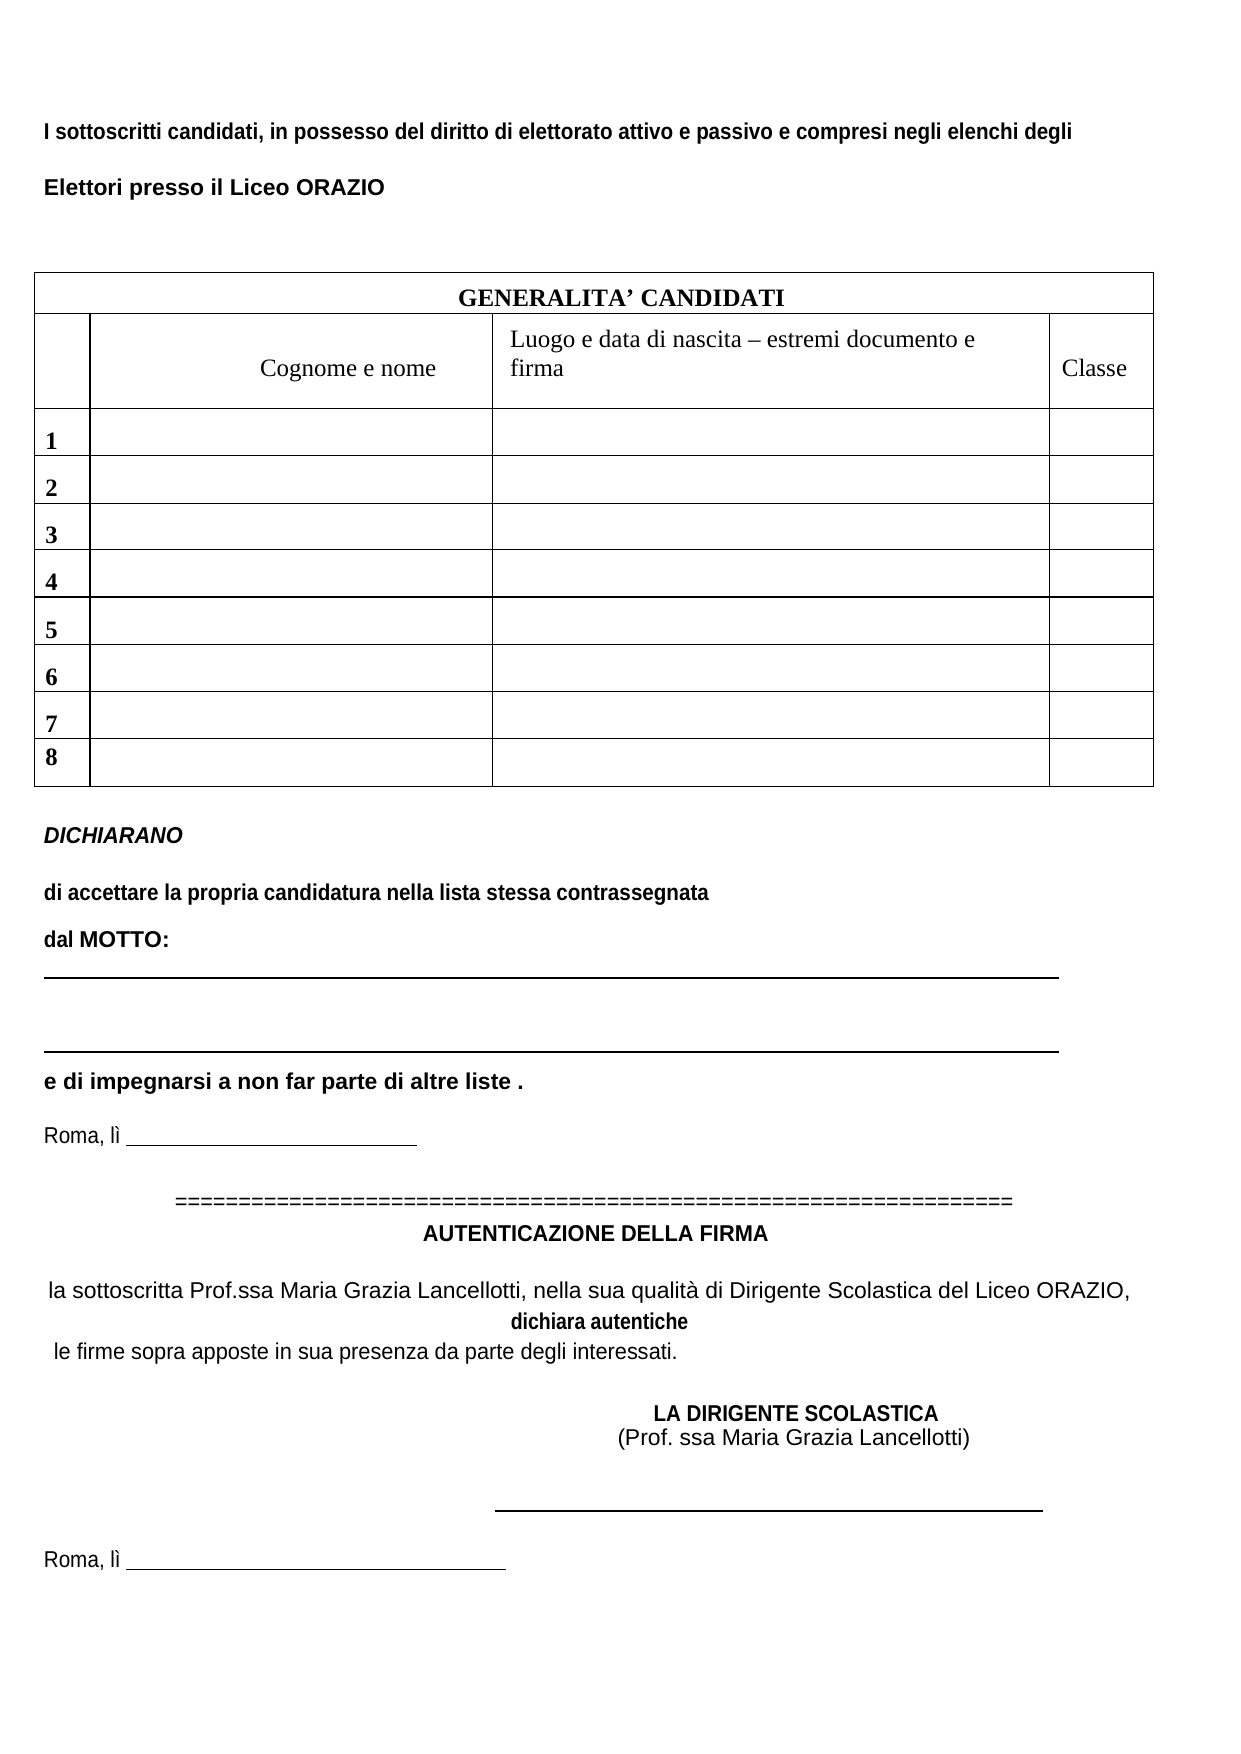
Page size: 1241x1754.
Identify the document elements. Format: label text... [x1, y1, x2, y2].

table_cell 1 [35, 409, 89, 455]
table_cell [1050, 409, 1153, 455]
table_cell [91, 550, 492, 596]
text DICHIARANO [44, 822, 1196, 848]
text I sottoscritti candidati, in possesso del diritto di elettorato attivo e passivo e compresi negli elenchi degli Elettori presso il Liceo ORAZIO [44, 118, 1103, 201]
text LA DIRIGENTE SCOLASTICA [459, 1403, 1133, 1426]
table_cell Cognome e nome [91, 314, 492, 408]
table_cell [91, 645, 492, 691]
text Roma, lì [44, 1122, 1196, 1148]
table_cell [35, 314, 89, 408]
table_cell [493, 456, 1049, 502]
text e di impegnarsi a non far parte di altre liste . [44, 1068, 1196, 1094]
table_cell [493, 645, 1049, 691]
table_cell [91, 692, 492, 738]
table_cell [91, 504, 492, 549]
table_cell [493, 598, 1049, 644]
text di accettare la propria candidatura nella lista stessa contrassegnata dal MOTTO: [44, 879, 719, 952]
table_cell [91, 409, 492, 455]
table_cell 4 [35, 550, 89, 596]
table_cell Classe [1050, 314, 1153, 408]
table_cell 3 [35, 504, 89, 549]
table_cell [1050, 550, 1153, 596]
table_cell [493, 692, 1049, 738]
table_header GENERALITA’ CANDIDATI [35, 273, 1153, 313]
text dichiara autentiche [21, 1308, 688, 1334]
table_cell [493, 739, 1049, 786]
table_cell [1050, 645, 1153, 691]
table_cell [1050, 692, 1153, 738]
table_cell [493, 409, 1049, 455]
table_cell [1050, 456, 1153, 502]
table_cell [1050, 739, 1153, 786]
table_cell Luogo e data di nascita – estremi documento e firma [493, 314, 1049, 408]
table_cell 8 [35, 739, 89, 786]
table_cell [91, 456, 492, 502]
table_cell [493, 550, 1049, 596]
text Roma, lì [44, 1546, 1196, 1572]
table_cell [91, 739, 492, 786]
text la sottoscritta Prof.ssa Maria Grazia Lancellotti, nella sua qualità di Dirigente Scolastica del Liceo ORAZIO, [46, 1277, 1133, 1303]
table_cell 5 [35, 598, 89, 644]
table_cell 6 [35, 645, 89, 691]
text ================================================================== [46, 1188, 1142, 1214]
table_cell [1050, 598, 1153, 644]
table_cell 2 [35, 456, 89, 502]
table_cell [493, 504, 1049, 549]
table_cell [91, 598, 492, 644]
text (Prof. ssa Maria Grazia Lancellotti) [454, 1426, 1133, 1450]
text AUTENTICAZIONE DELLA FIRMA [46, 1220, 1146, 1246]
table_cell 7 [35, 692, 89, 738]
text le firme sopra apposte in sua presenza da parte degli interessati. [21, 1338, 678, 1364]
table_cell [1050, 504, 1153, 549]
